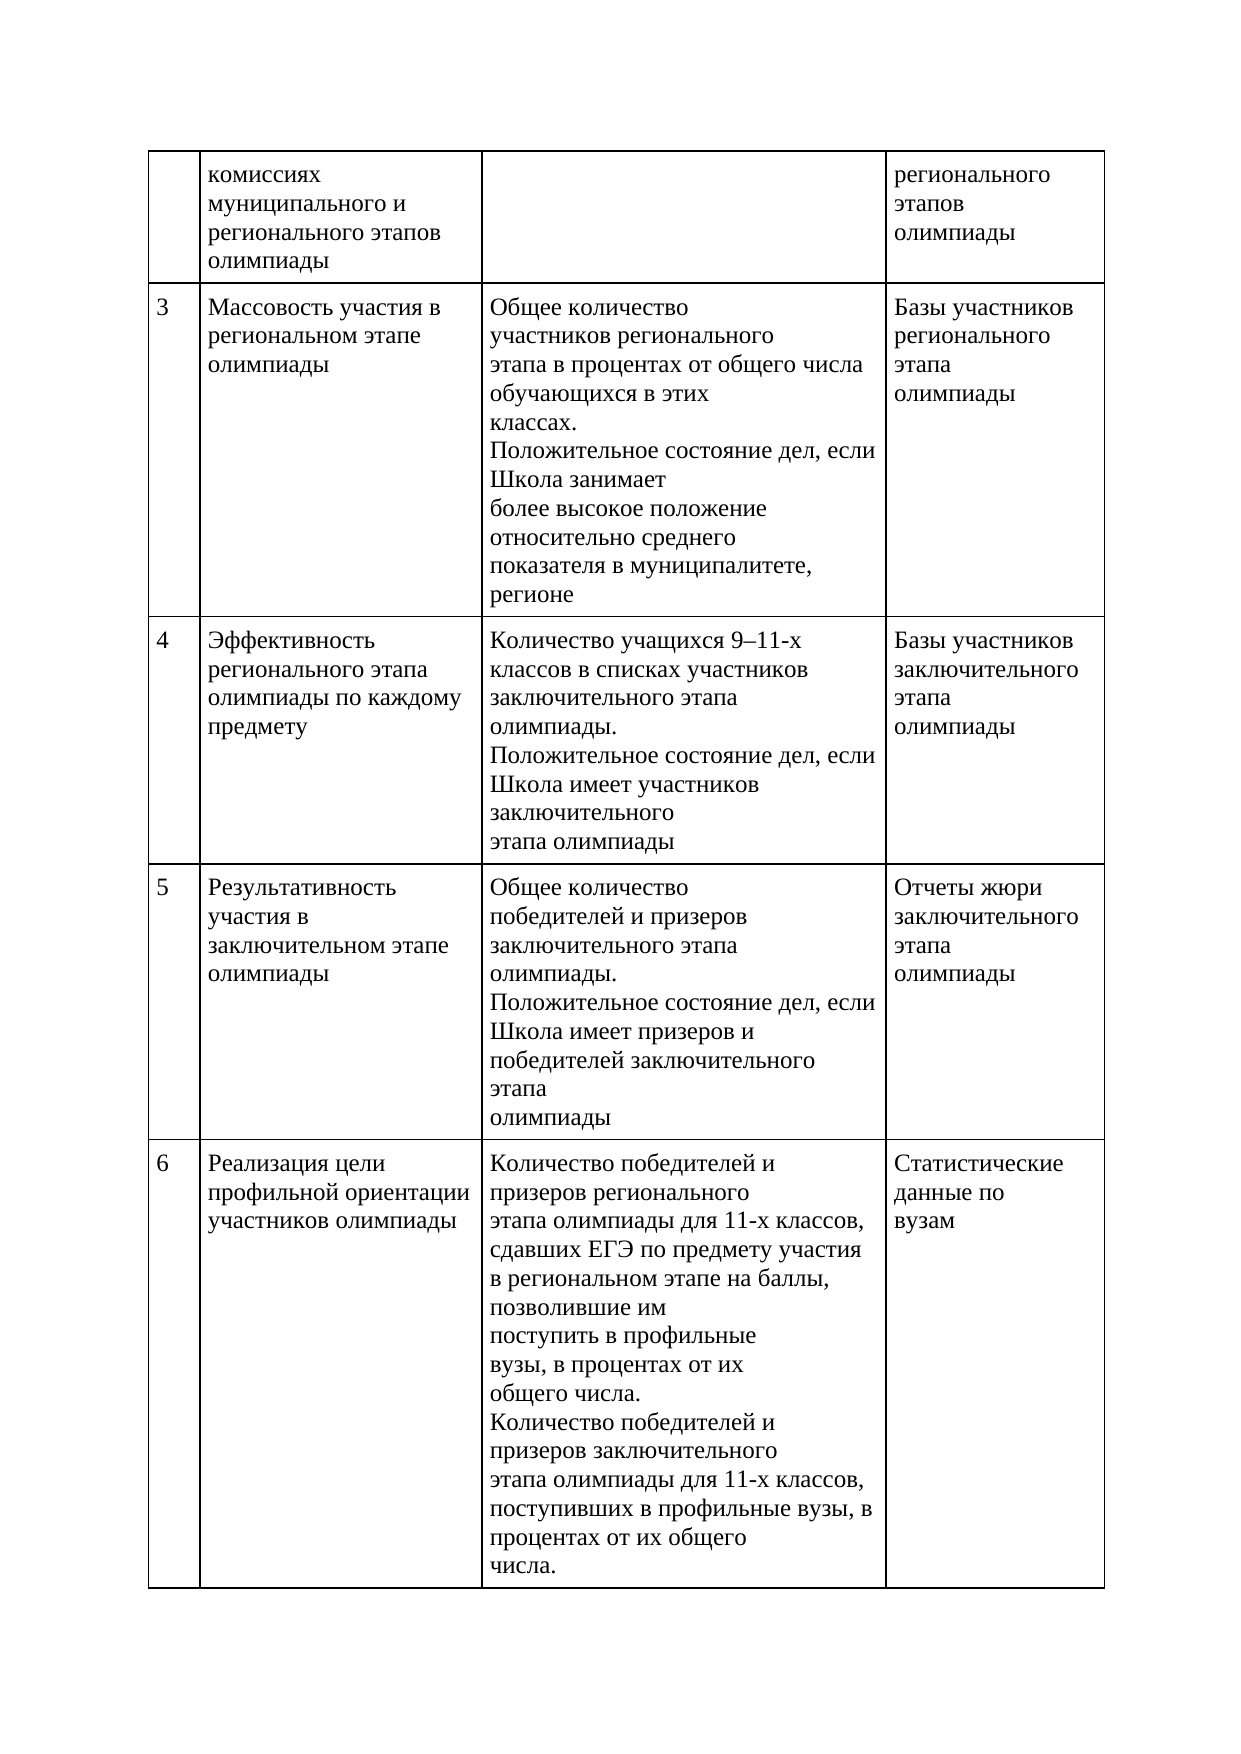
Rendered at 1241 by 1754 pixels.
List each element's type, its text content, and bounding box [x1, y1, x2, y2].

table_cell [483, 1140, 885, 1587]
table_cell Общее количество участников регионального этапа в процентах от общего числа обучающихся в этих классах. Положительное состояние дел, если Школа занимает более высокое положение относительно среднего показателя в муниципалитете, регионе [483, 284, 885, 616]
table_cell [887, 152, 1104, 282]
table_cell Количество учащихся 9–11-х классов в списках участников заключительного этапа олимпиады. Положительное состояние дел, если Школа имеет участников заключительного этапа олимпиады [483, 617, 885, 863]
table_cell 2 [149, 152, 199, 282]
table_cell Базы участников заключительного этапа олимпиады [887, 617, 1104, 863]
table_cell 3 [149, 284, 199, 616]
table_cell Базы участников регионального этапа олимпиады [887, 284, 1104, 616]
table_cell Массовость участия в региональном этапе олимпиады [201, 284, 481, 616]
table_cell 6 [149, 1140, 199, 1587]
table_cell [201, 1140, 481, 1587]
table_cell 5 [149, 865, 199, 1139]
table_cell Результативность участия в заключительном этапе олимпиады [201, 865, 481, 1139]
table_cell 4 [149, 617, 199, 863]
table_cell Отчеты жюри заключительного этапа олимпиады [887, 865, 1104, 1139]
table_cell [887, 1140, 1104, 1587]
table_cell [483, 152, 885, 282]
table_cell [201, 152, 481, 282]
table_cell Эффективность регионального этапа олимпиады по каждому предмету [201, 617, 481, 863]
table_cell Общее количество победителей и призеров заключительного этапа олимпиады. Положительное состояние дел, если Школа имеет призеров и победителей заключительного этапа олимпиады [483, 865, 885, 1139]
